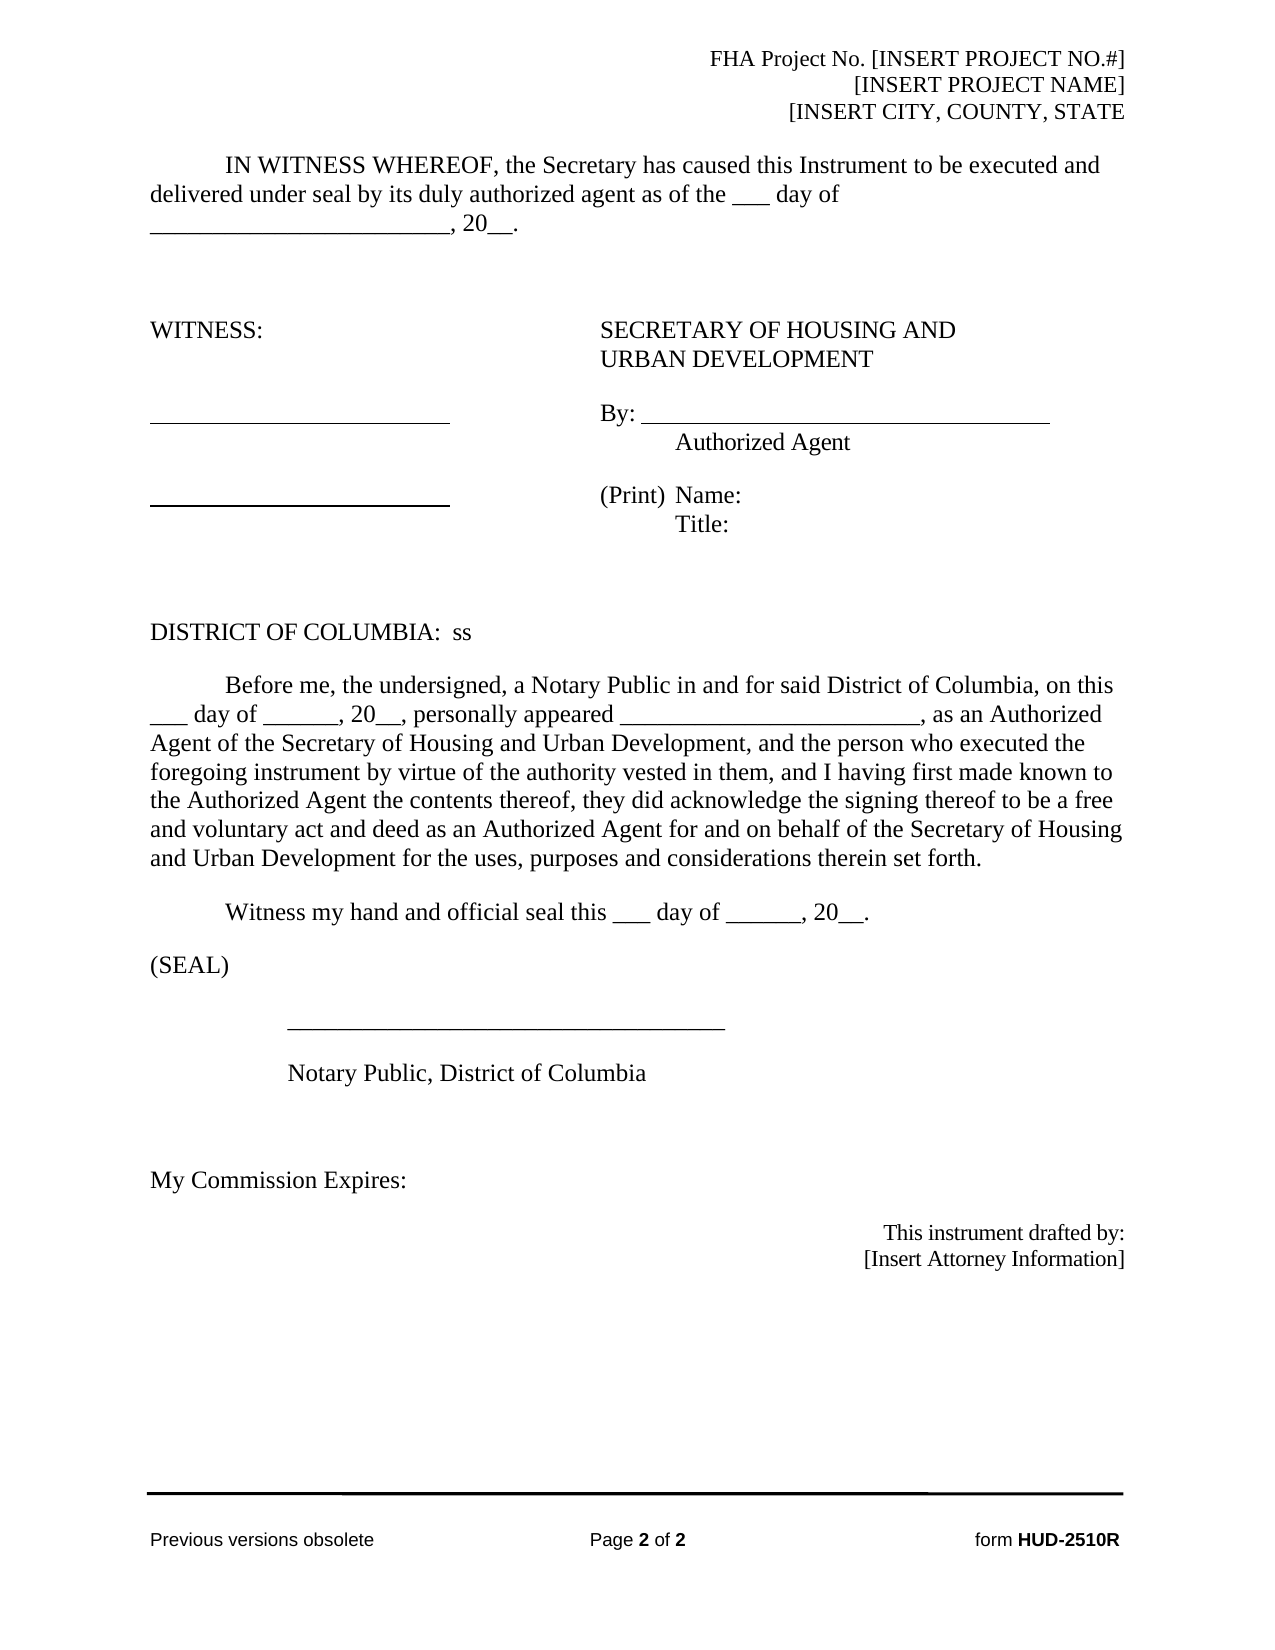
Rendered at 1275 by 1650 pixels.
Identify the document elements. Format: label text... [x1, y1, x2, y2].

text By: [150, 398, 1125, 427]
text Authorized Agent [150, 427, 1125, 455]
text IN WITNESS WHEREOF, the Secretary has caused this Instrument to be executed and delivered under seal by its duly authorized agent as of the ___ day of ________________________, 20__. [150, 150, 1125, 237]
text (SEAL) [150, 950, 1125, 979]
text Witness my hand and official seal this ___ day of ______, 20__. [150, 897, 1125, 925]
text URBAN DEVELOPMENT [150, 344, 1125, 373]
text Title: [150, 509, 1125, 538]
text This instrument drafted by: [Insert Attorney Information] [375, 1219, 1125, 1272]
text (Print) Name: [150, 480, 1125, 509]
text WITNESS: SECRETARY OF HOUSING AND [150, 315, 1125, 344]
text My Commission Expires: [150, 1165, 1125, 1194]
text DISTRICT OF COLUMBIA: ss [150, 617, 1125, 645]
text Notary Public, District of Columbia [150, 1058, 1125, 1087]
text Before me, the undersigned, a Notary Public in and for said District of Columbia, on this ___ day of ______, 20__, personally appeared ________________________, as an Authorized Agent of the Secretary of Housing and Urban Development, and the person who executed the foregoing instrument by virtue of the authority vested in them, and I having first made known to the Authorized Agent the contents thereof, they did acknowledge the signing thereof to be a free and voluntary act and deed as an Authorized Agent for and on behalf of the Secretary of Housing and Urban Development for the uses, purposes and considerations therein set forth. [150, 670, 1125, 872]
text ___________________________________ [150, 1004, 1125, 1033]
